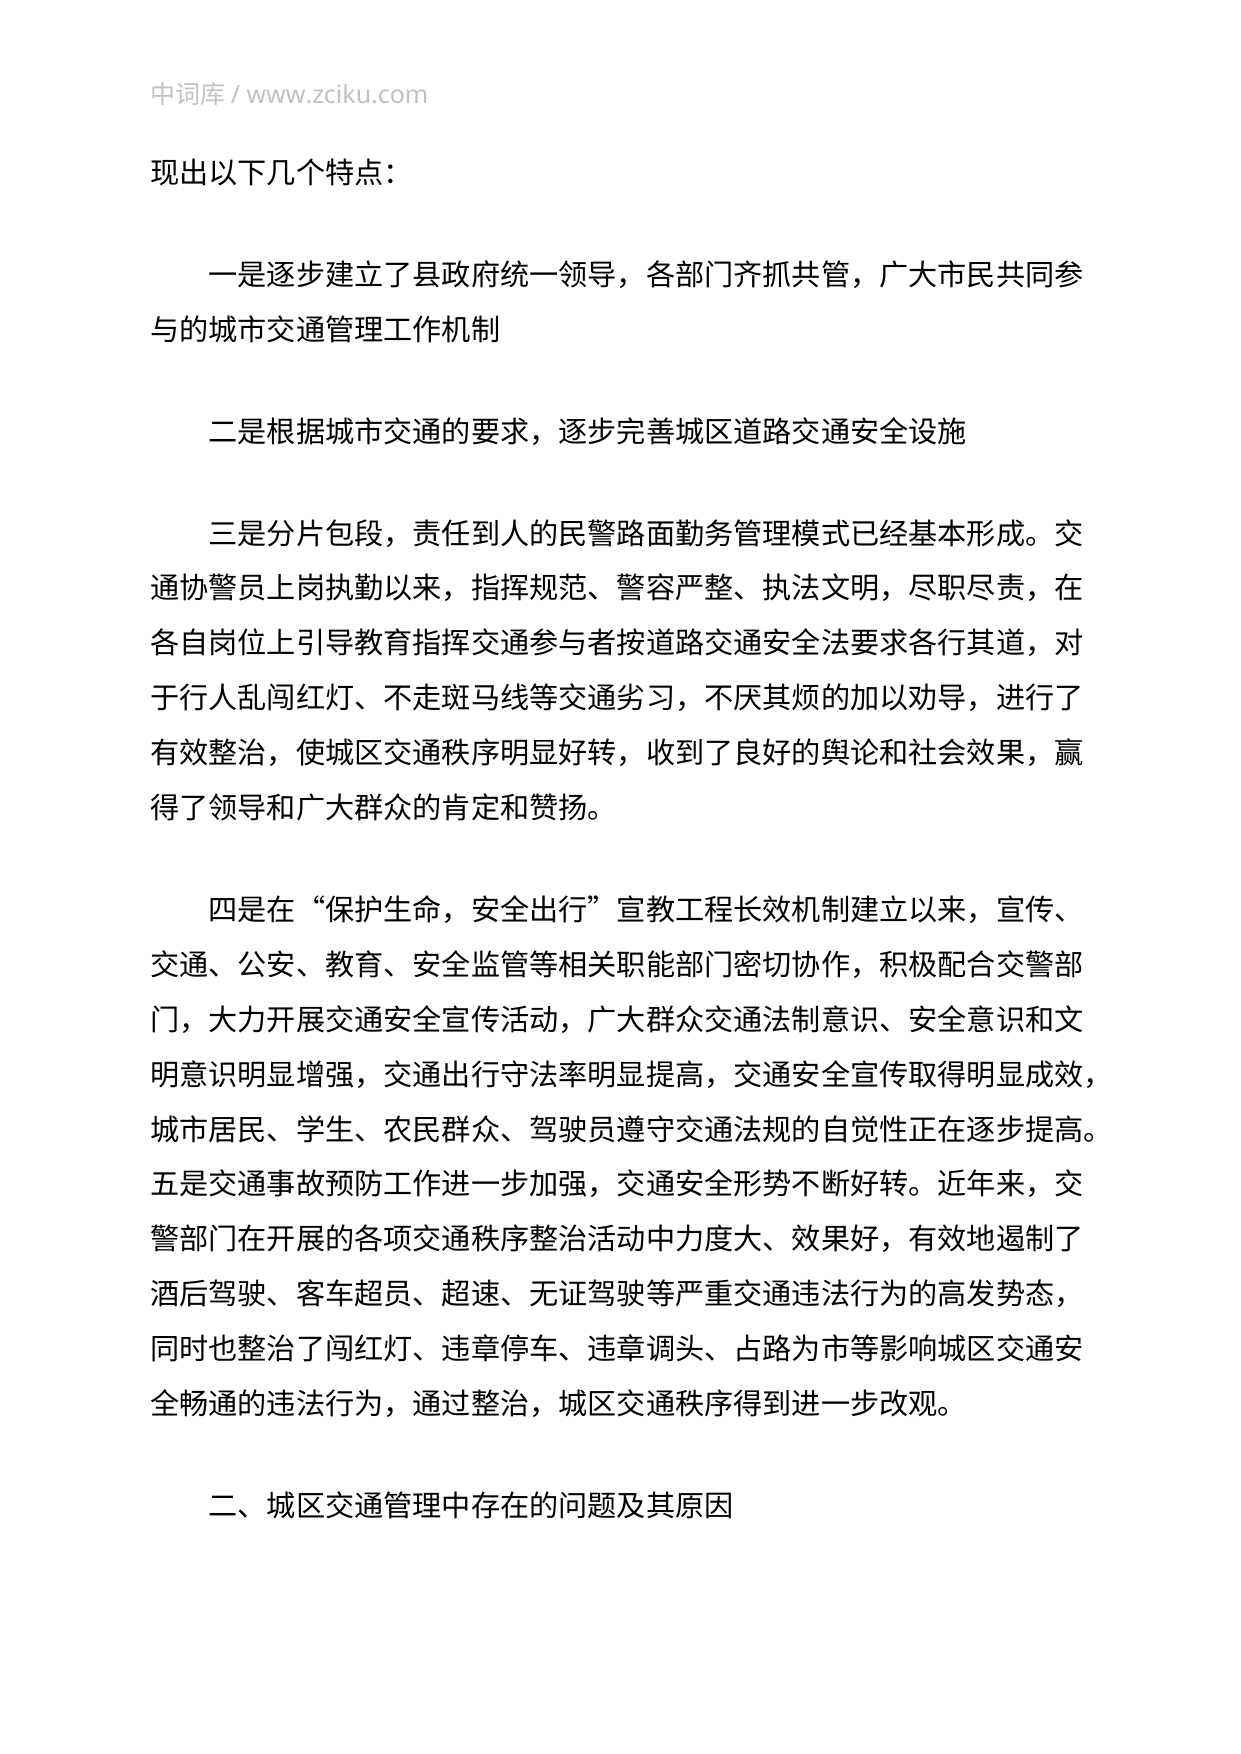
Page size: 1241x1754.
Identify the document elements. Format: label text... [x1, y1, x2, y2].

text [150, 150, 1090, 192]
text 一是逐步建立了县政府统一领导，各部门齐抓共管，广大市民共同参与的城市交通管理工作机制 [150, 252, 1090, 349]
text 二是根据城市交通的要求，逐步完善城区道路交通安全设施 [150, 408, 1090, 451]
text 二、城区交通管理中存在的问题及其原因 [150, 1482, 1090, 1524]
text 三是分片包段，责任到人的民警路面勤务管理模式已经基本形成。交通协警员上岗执勤以来，指挥规范、警容严整、执法文明，尽职尽责，在各自岗位上引导教育指挥交通参与者按道路交通安全法要求各行其道，对于行人乱闯红灯、不走斑马线等交通劣习，不厌其烦的加以劝导，进行了有效整治，使城区交通秩序明显好转，收到了良好的舆论和社会效果，赢得了领导和广大群众的肯定和赞扬。 [150, 510, 1090, 827]
text 四是在“保护生命，安全出行”宣教工程长效机制建立以来，宣传、交通、公安、教育、安全监管等相关职能部门密切协作，积极配合交警部门，大力开展交通安全宣传活动，广大群众交通法制意识、安全意识和文明意识明显增强，交通出行守法率明显提高，交通安全宣传取得明显成效，城市居民、学生、农民群众、驾驶员遵守交通法规的自觉性正在逐步提高。五是交通事故预防工作进一步加强，交通安全形势不断好转。近年来，交警部门在开展的各项交通秩序整治活动中力度大、效果好，有效地遏制了酒后驾驶、客车超员、超速、无证驾驶等严重交通违法行为的高发势态，同时也整治了闯红灯、违章停车、违章调头、占路为市等影响城区交通安全畅通的违法行为，通过整治，城区交通秩序得到进一步改观。 [150, 886, 1090, 1423]
